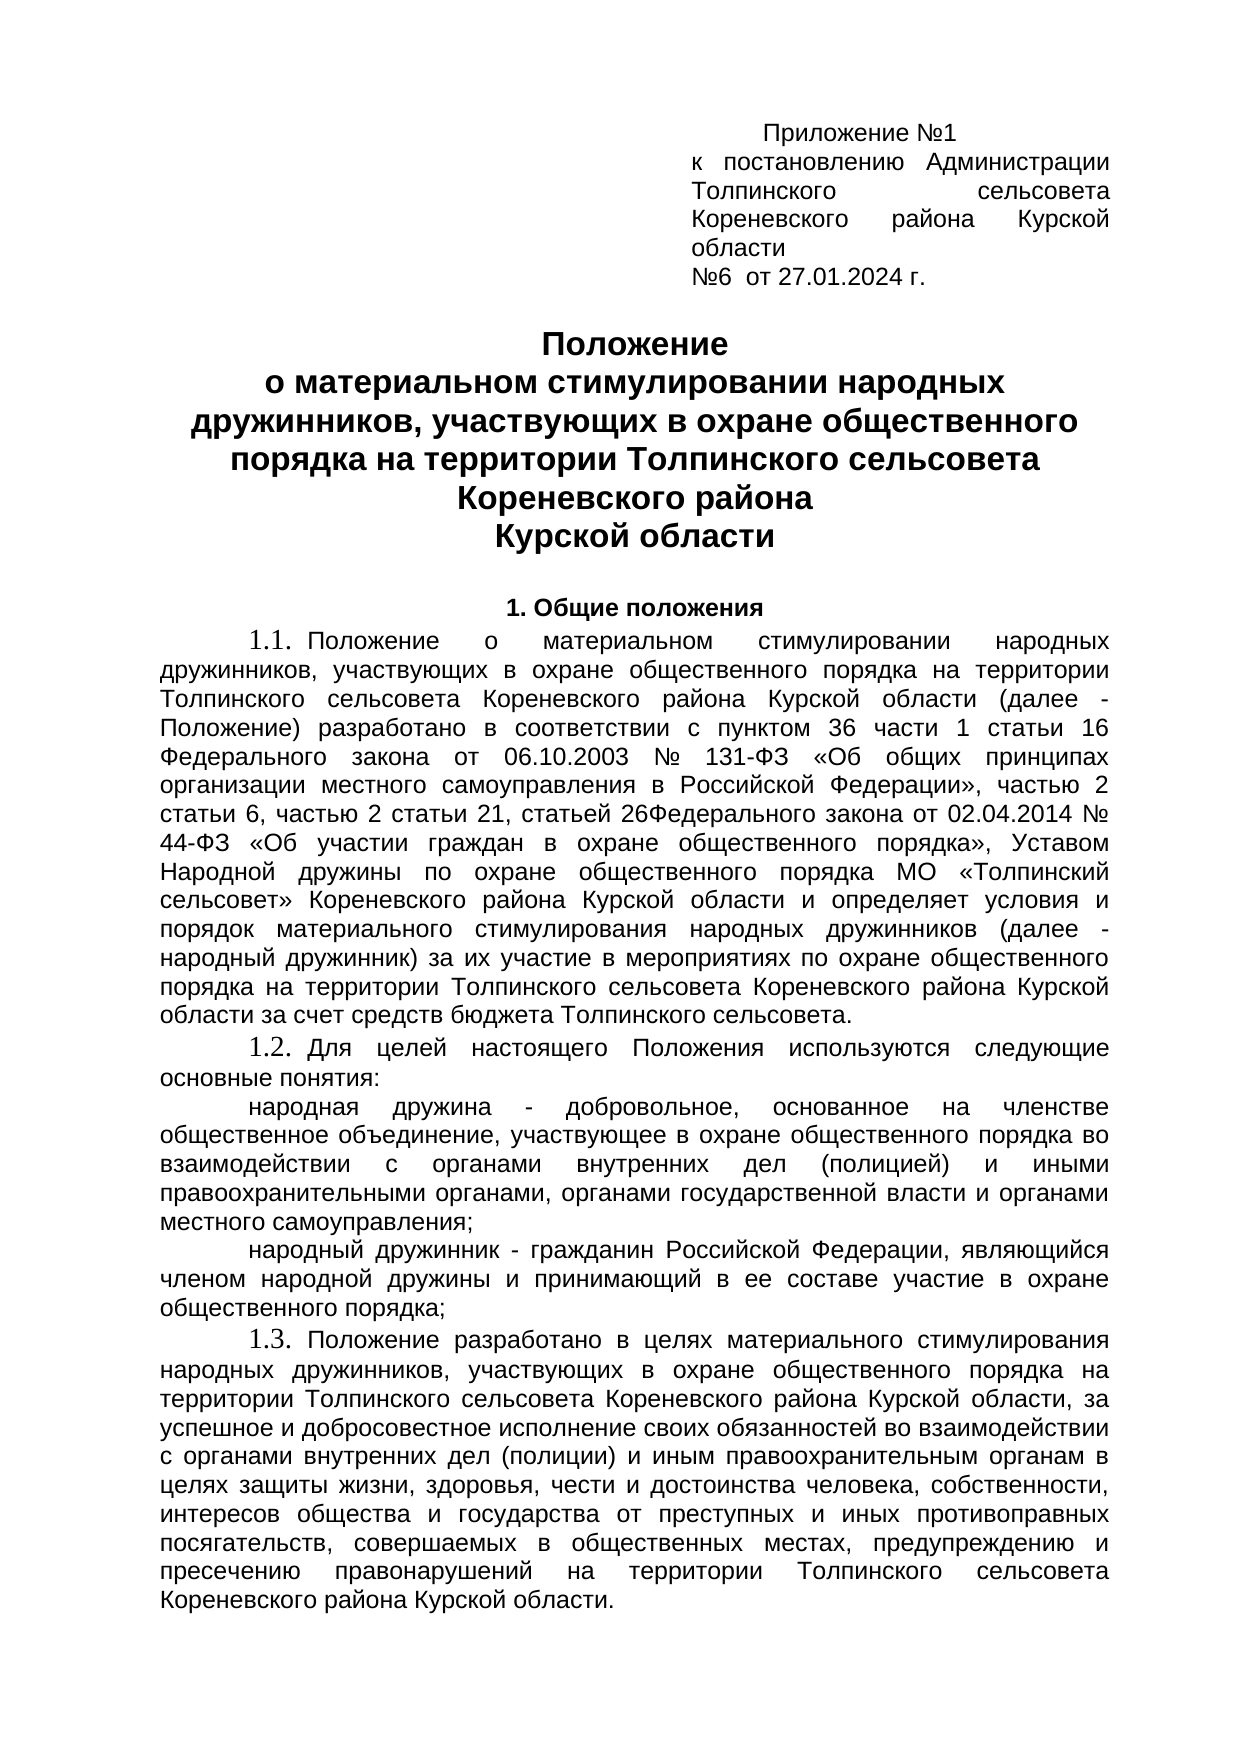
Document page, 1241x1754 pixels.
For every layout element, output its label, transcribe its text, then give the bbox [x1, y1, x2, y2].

list Положение разработано в целях материального стимулирования народных дружинников, участвующих в охране общественного порядка на территории Толпинского сельсовета Кореневского района Курской области, за успешное и добросовестное исполнение своих обязанностей во взаимодействии с органами внутренних дел (полиции) и иным правоохранительным органам в целях защиты жизни, здоровья, чести и достоинства человека, собственности, интересов общества и государства от преступных и иных противоправных посягательств, совершаемых в общественных местах, предупреждению и пресечению правонарушений на территории Толпинского сельсовета Кореневского района Курской области. [159, 1322, 1110, 1614]
text народный дружинник - гражданин Российской Федерации, являющийся членом народной дружины и принимающий в ее составе участие в охране общественного порядка; [159, 1235, 1110, 1322]
text 1. Общие положения [159, 593, 1110, 622]
text к постановлению Администрации Толпинского сельсовета Кореневского района Курской области [691, 147, 1110, 262]
text о материальном стимулировании народных дружинников, участвующих в охране общественного порядка на территории Толпинского сельсовета Кореневского района [159, 363, 1110, 516]
text №6 от 27.01.2024 г. [691, 262, 1110, 291]
text Кореневского района С.А. Сонин Приложение №1 [159, 118, 1110, 147]
text Курской области [159, 516, 1110, 555]
text Положение [159, 324, 1110, 363]
text народная дружина - добровольное, основанное на членстве общественное объединение, участвующее в охране общественного порядка во взаимодействии с органами внутренних дел (полицией) и иными правоохранительными органами, органами государственной власти и органами местного самоуправления; [159, 1092, 1110, 1235]
list Положение о материальном стимулировании народных дружинников, участвующих в охране общественного порядка на территории Толпинского сельсовета Кореневского района Курской области (далее - Положение) разработано в соответствии с пунктом 36 части 1 статьи 16 Федерального закона от 06.10.2003 № 131-ФЗ «Об общих принципах организации местного самоуправления в Российской Федерации», частью 2 статьи 6, частью 2 статьи 21, статьей 26Федерального закона от 02.04.2014 № 44-ФЗ «Об участии граждан в охране общественного порядка», Уставом Народной дружины по охране общественного порядка МО «Толпинский сельсовет» Кореневского района Курской области и определяет условия и порядок материального стимулирования народных дружинников (далее - народный дружинник) за их участие в мероприятиях по охране общественного порядка на территории Толпинского сельсовета Кореневского района Курской области за счет средств бюджета Толпинского сельсовета. [159, 622, 1110, 1029]
list Для целей настоящего Положения используются следующие основные понятия: [159, 1029, 1110, 1092]
